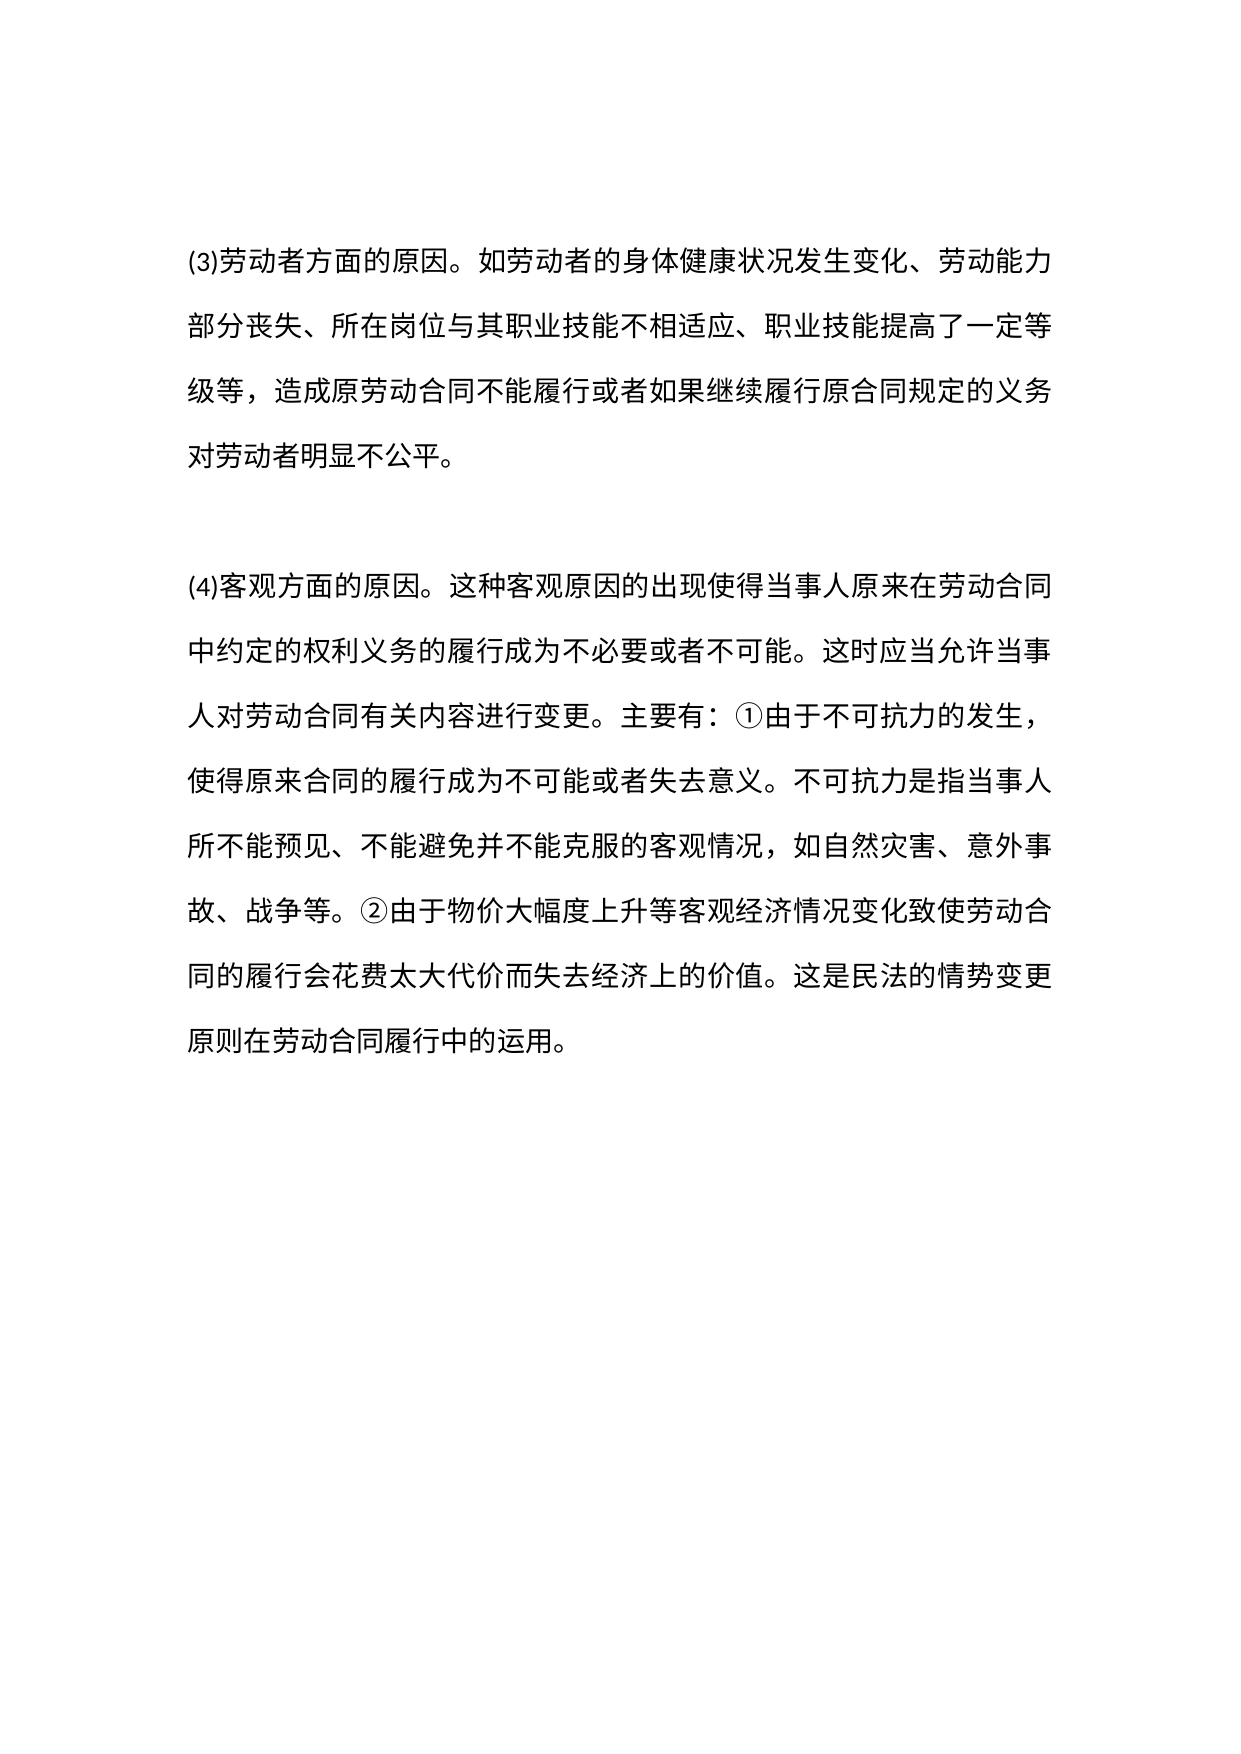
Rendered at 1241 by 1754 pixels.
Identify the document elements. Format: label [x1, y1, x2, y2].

text [187, 162, 1053, 1104]
